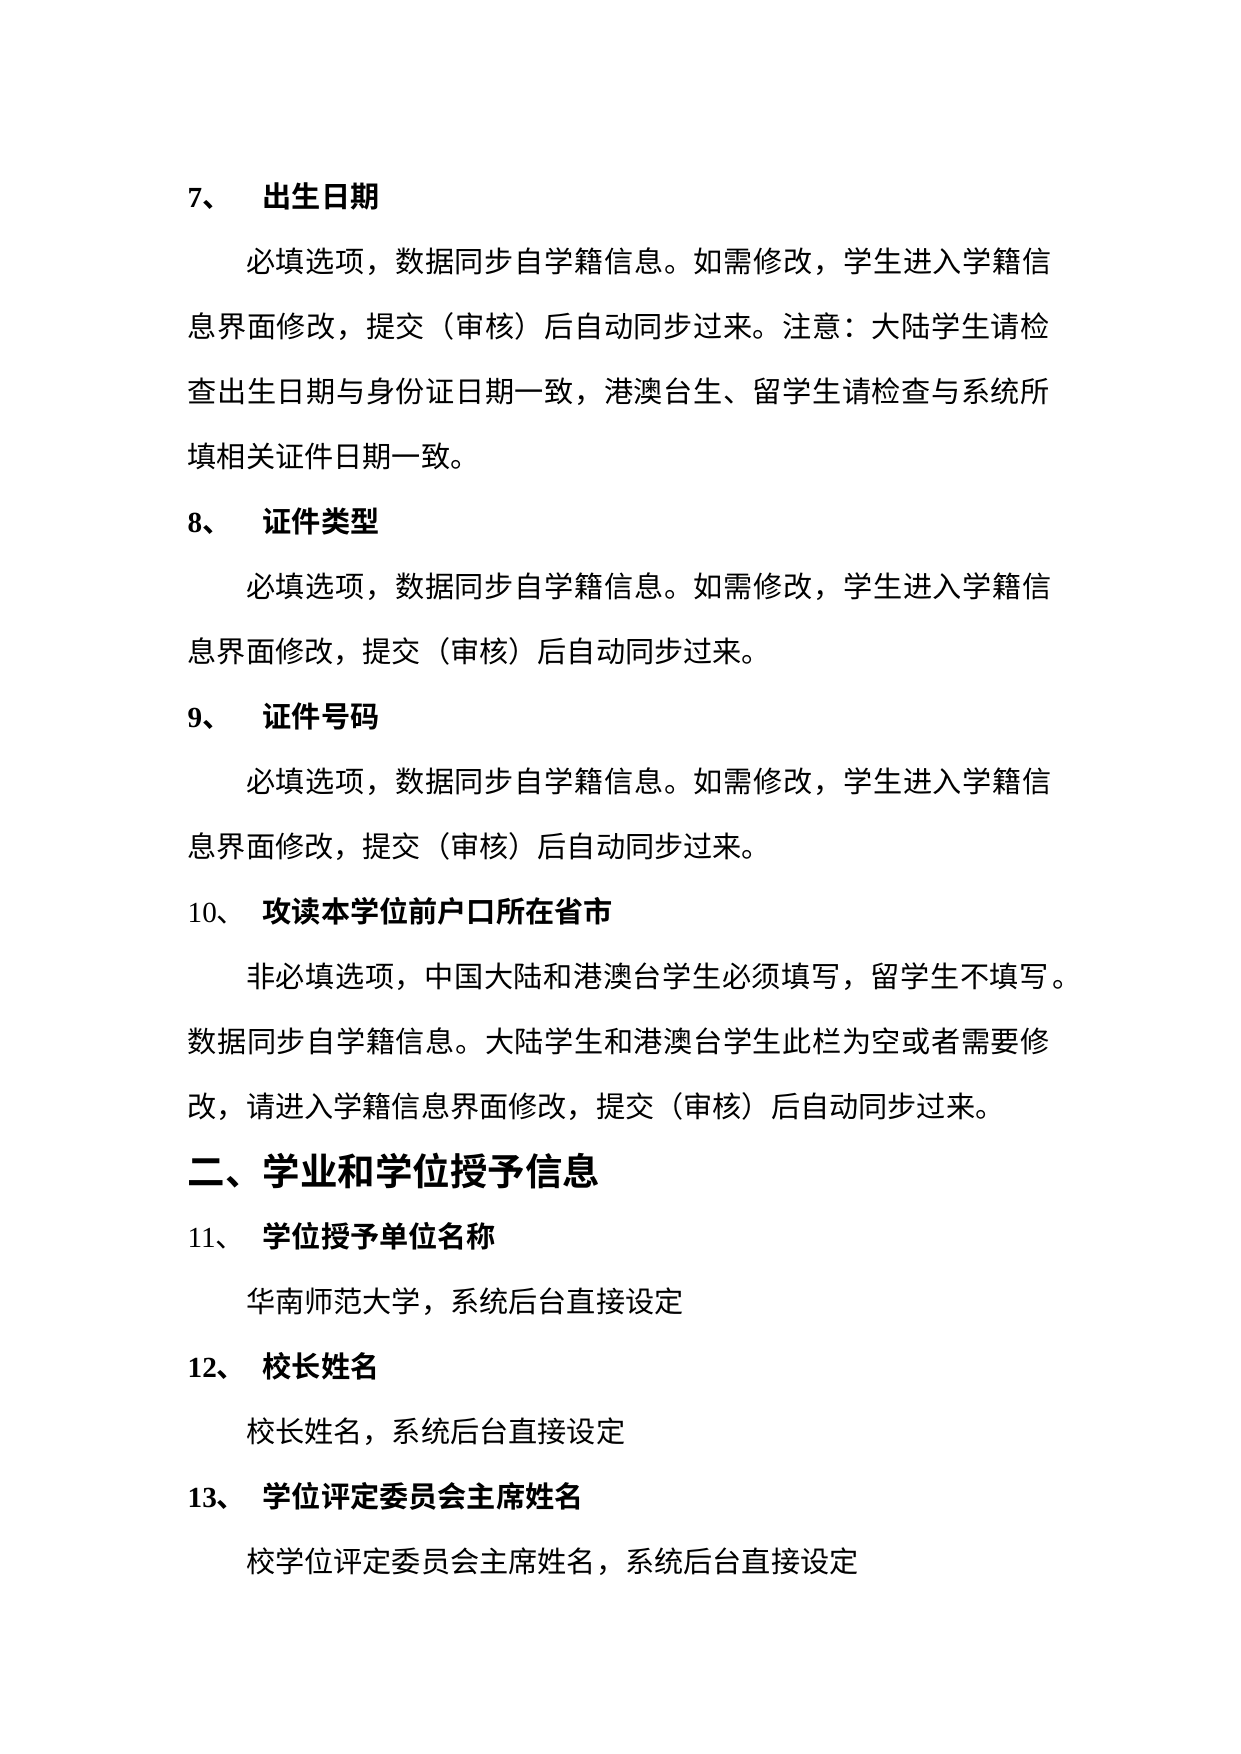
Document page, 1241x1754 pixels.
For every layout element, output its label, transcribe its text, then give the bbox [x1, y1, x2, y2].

list 出生日期 [187, 162, 1053, 227]
list 学位授予单位名称 [187, 1202, 1053, 1267]
list 校长姓名 [187, 1332, 1053, 1397]
text 必填选项，数据同步自学籍信息。如需修改，学生进入学籍信息界面修改，提交（审核）后自动同步过来。注意：大陆学生请检查出生日期与身份证日期一致，港澳台生、留学生请检查与系统所填相关证件日期一致。 [187, 227, 1053, 487]
text 必填选项，数据同步自学籍信息。如需修改，学生进入学籍信息界面修改，提交（审核）后自动同步过来。 [187, 747, 1053, 877]
text 华南师范大学，系统后台直接设定 [187, 1267, 1053, 1332]
list 证件号码 [187, 682, 1053, 747]
text 非必填选项，中国大陆和港澳台学生必须填写，留学生不填写。数据同步自学籍信息。大陆学生和港澳台学生此栏为空或者需要修改，请进入学籍信息界面修改，提交（审核）后自动同步过来。 [187, 942, 1053, 1137]
text 校长姓名，系统后台直接设定 [187, 1397, 1053, 1462]
text 二、学业和学位授予信息 [187, 1137, 1053, 1202]
list 证件类型 [187, 487, 1053, 552]
text 校学位评定委员会主席姓名，系统后台直接设定 [187, 1527, 1053, 1592]
list 攻读本学位前户口所在省市 [187, 877, 1053, 942]
list 学位评定委员会主席姓名 [187, 1462, 1053, 1527]
text 必填选项，数据同步自学籍信息。如需修改，学生进入学籍信息界面修改，提交（审核）后自动同步过来。 [187, 552, 1053, 682]
